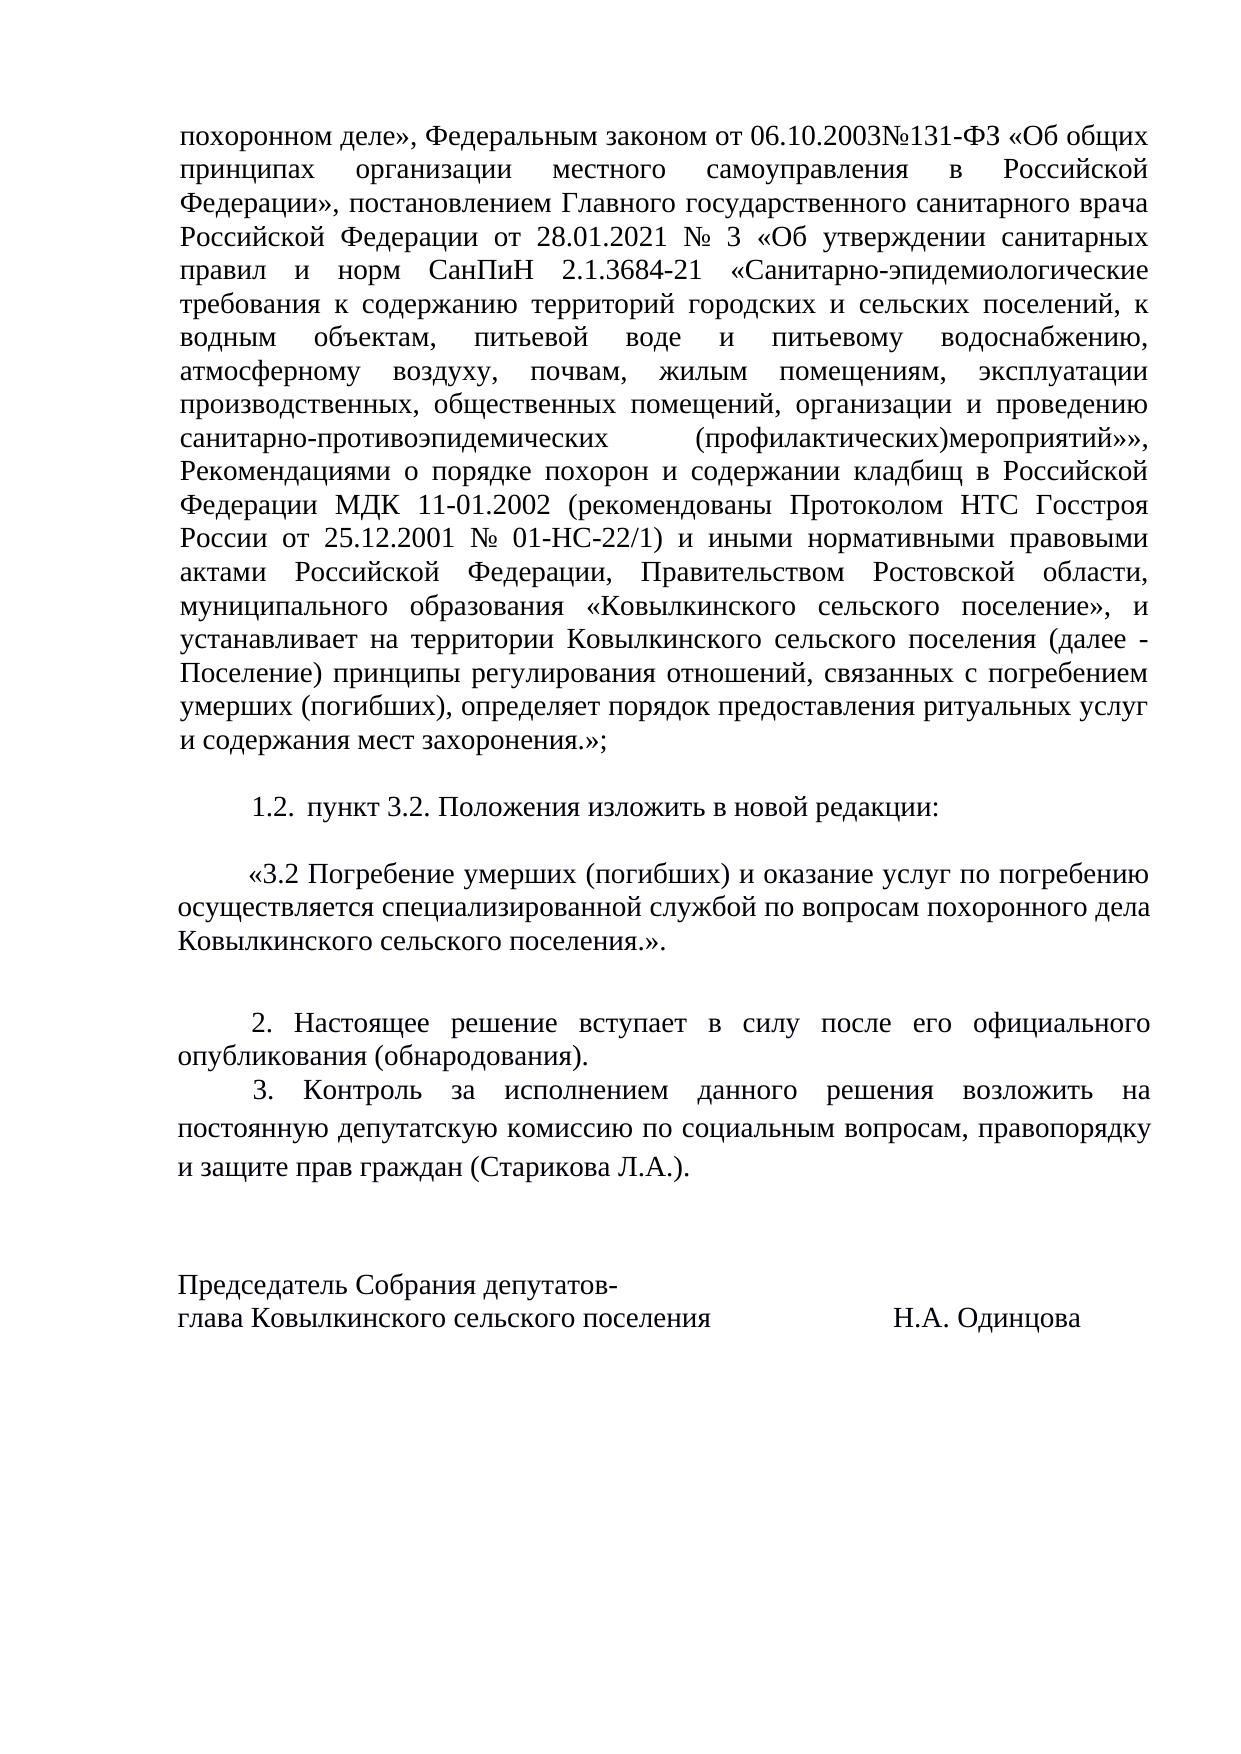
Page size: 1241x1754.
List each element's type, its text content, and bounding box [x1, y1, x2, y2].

text 3. Контроль за исполнением данного решения возложить на постоянную депутатскую комиссию по социальным вопросам, правопорядку и защите прав граждан (Старикова Л.А.). [177, 1072, 1152, 1182]
text «3.2 Погребение умерших (погибших) и оказание услуг по погребению осуществляется специализированной службой по вопросам похоронного дела Ковылкинского сельского поселения.». [177, 856, 1152, 957]
text глава Ковылкинского сельского поселения Н.А. Одинцова [177, 1300, 1152, 1334]
text Председатель Собрания депутатов- [177, 1267, 1152, 1300]
text 2. Настоящее решение вступает в силу после его официального опубликования (обнародования). [177, 1005, 1152, 1072]
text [179, 118, 1149, 755]
list пункт 3.2. Положения изложить в новой редакции: [251, 789, 1149, 822]
